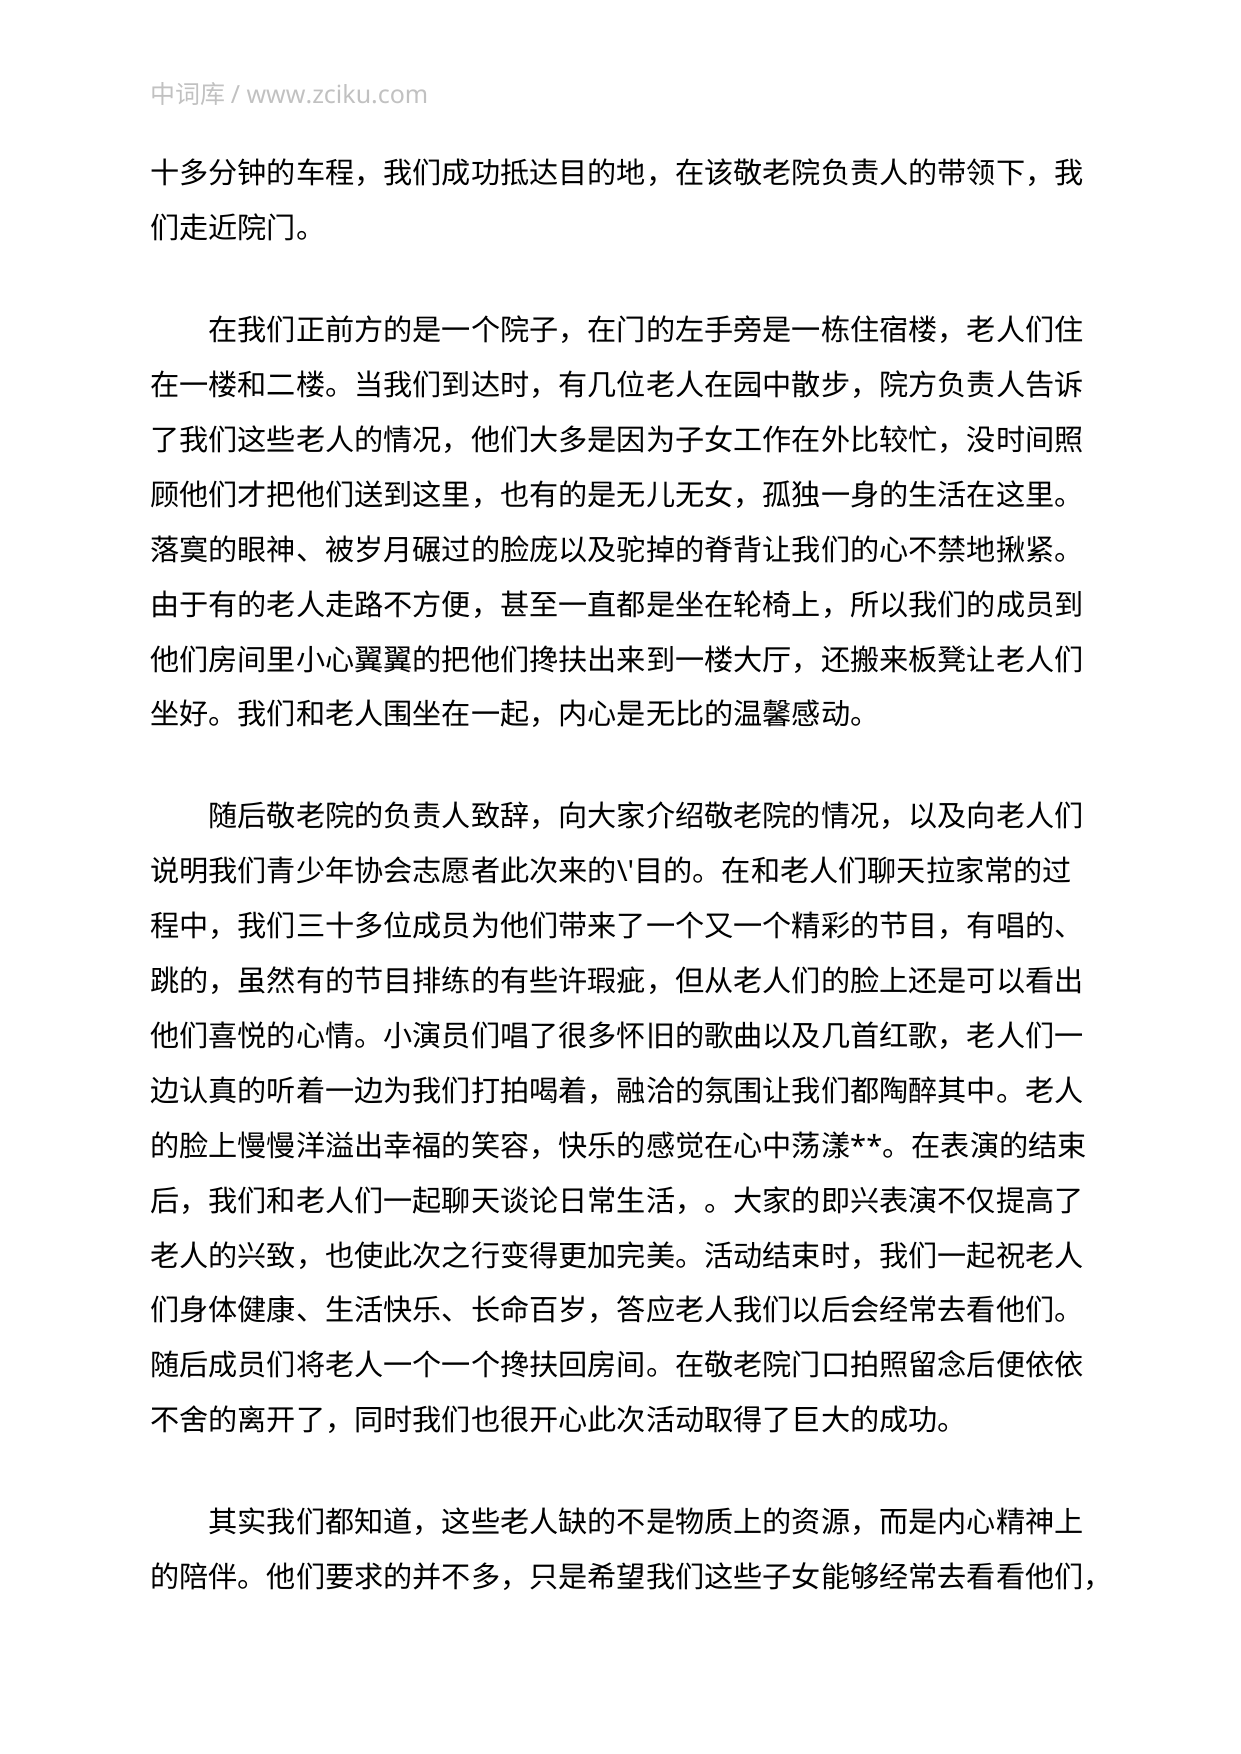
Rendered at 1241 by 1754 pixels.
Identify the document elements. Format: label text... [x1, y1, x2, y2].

text 在我们正前方的是一个院子，在门的左手旁是一栋住宿楼，老人们住在一楼和二楼。当我们到达时，有几位老人在园中散步，院方负责人告诉了我们这些老人的情况，他们大多是因为子女工作在外比较忙，没时间照顾他们才把他们送到这里，也有的是无儿无女，孤独一身的生活在这里。落寞的眼神、被岁月碾过的脸庞以及驼掉的脊背让我们的心不禁地揪紧。由于有的老人走路不方便，甚至一直都是坐在轮椅上，所以我们的成员到他们房间里小心翼翼的把他们搀扶出来到一楼大厅，还搬来板凳让老人们坐好。我们和老人围坐在一起，内心是无比的温馨感动。 [150, 307, 1090, 733]
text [150, 150, 1090, 247]
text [150, 1498, 1090, 1596]
text 随后敬老院的负责人致辞，向大家介绍敬老院的情况，以及向老人们说明我们青少年协会志愿者此次来的\'目的。在和老人们聊天拉家常的过程中，我们三十多位成员为他们带来了一个又一个精彩的节目，有唱的、跳的，虽然有的节目排练的有些许瑕疵，但从老人们的脸上还是可以看出他们喜悦的心情。小演员们唱了很多怀旧的歌曲以及几首红歌，老人们一边认真的听着一边为我们打拍喝着，融洽的氛围让我们都陶醉其中。老人的脸上慢慢洋溢出幸福的笑容，快乐的感觉在心中荡漾**。在表演的结束后，我们和老人们一起聊天谈论日常生活，。大家的即兴表演不仅提高了老人的兴致，也使此次之行变得更加完美。活动结束时，我们一起祝老人们身体健康、生活快乐、长命百岁，答应老人我们以后会经常去看他们。随后成员们将老人一个一个搀扶回房间。在敬老院门口拍照留念后便依依不舍的离开了，同时我们也很开心此次活动取得了巨大的成功。 [150, 793, 1090, 1439]
